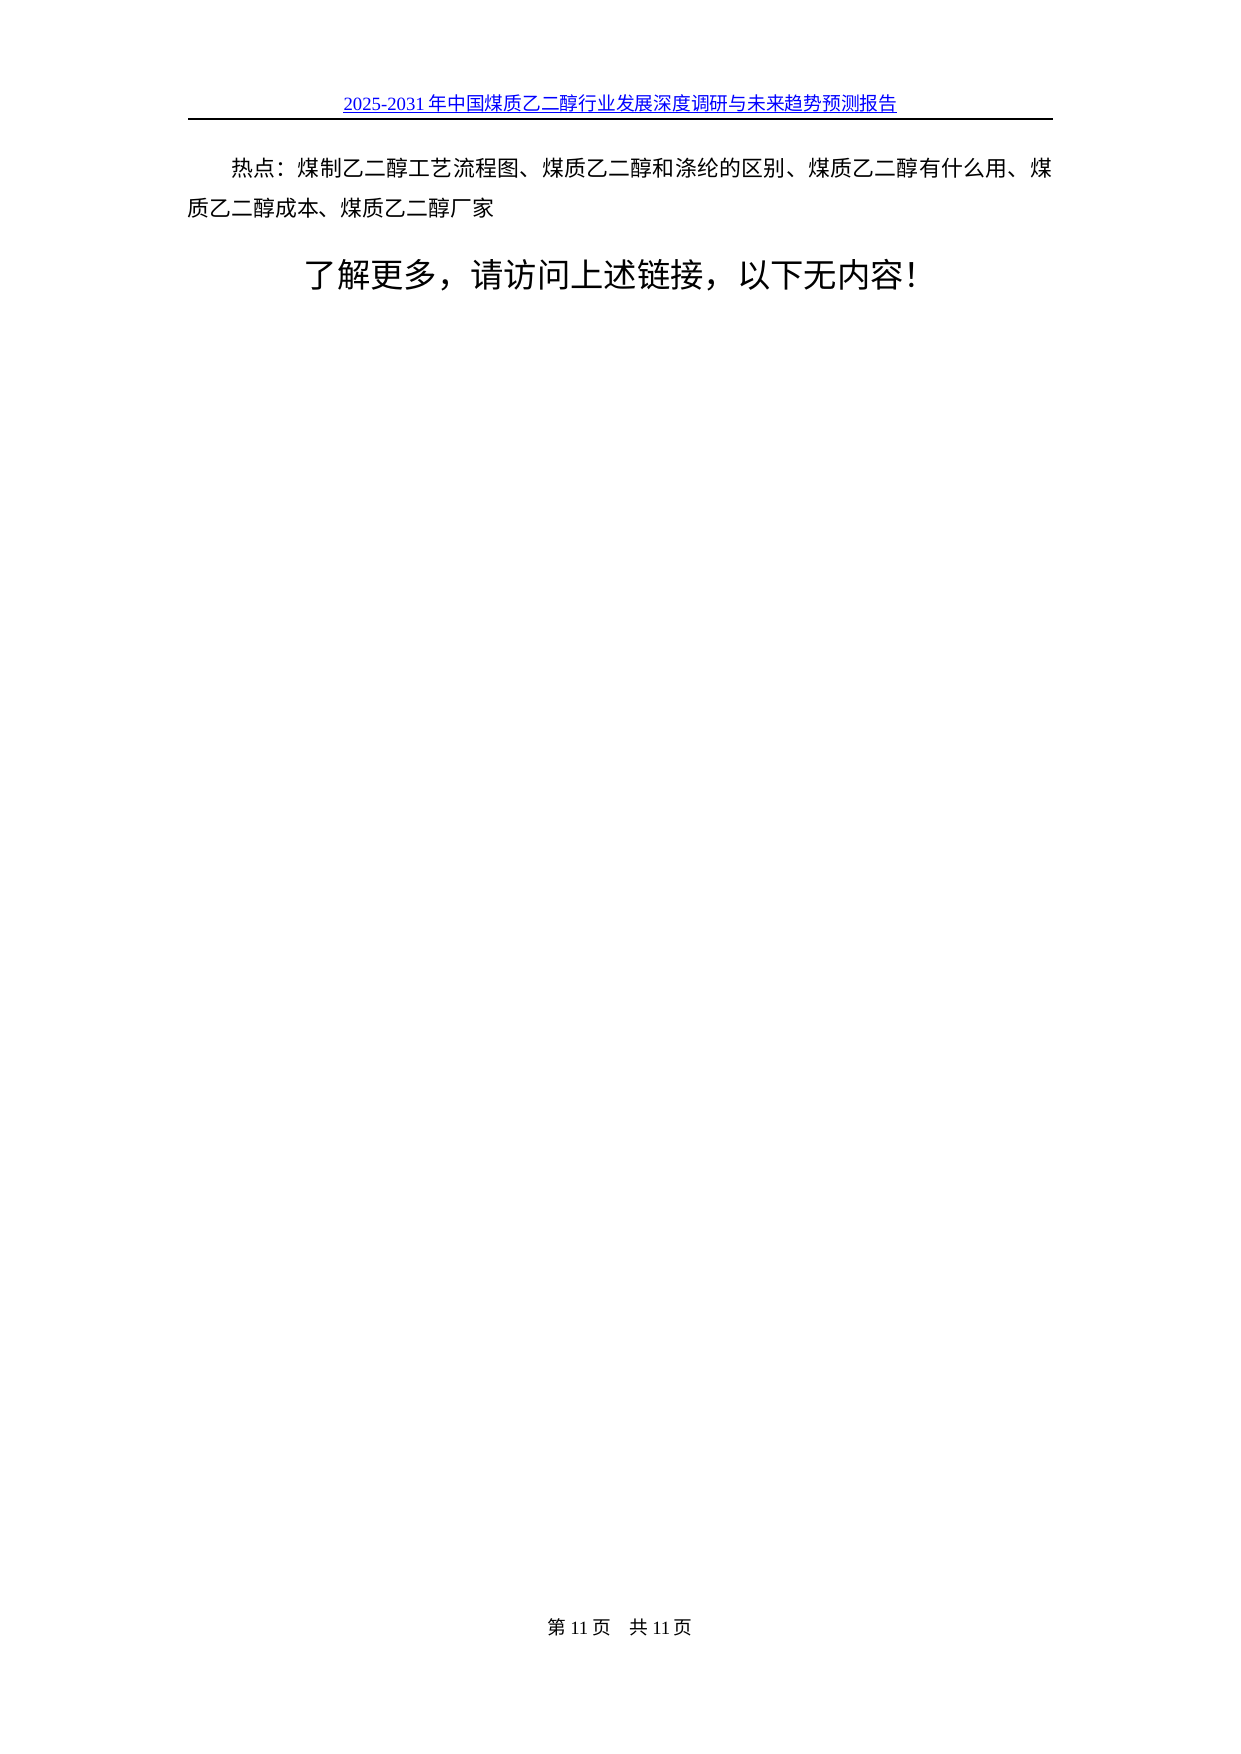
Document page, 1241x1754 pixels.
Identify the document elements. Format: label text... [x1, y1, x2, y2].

text 热点：煤制乙二醇工艺流程图、煤质乙二醇和涤纶的区别、煤质乙二醇有什么用、煤质乙二醇成本、煤质乙二醇厂家 [187, 150, 1053, 223]
title 了解更多，请访问上述链接，以下无内容！ [187, 241, 1053, 306]
